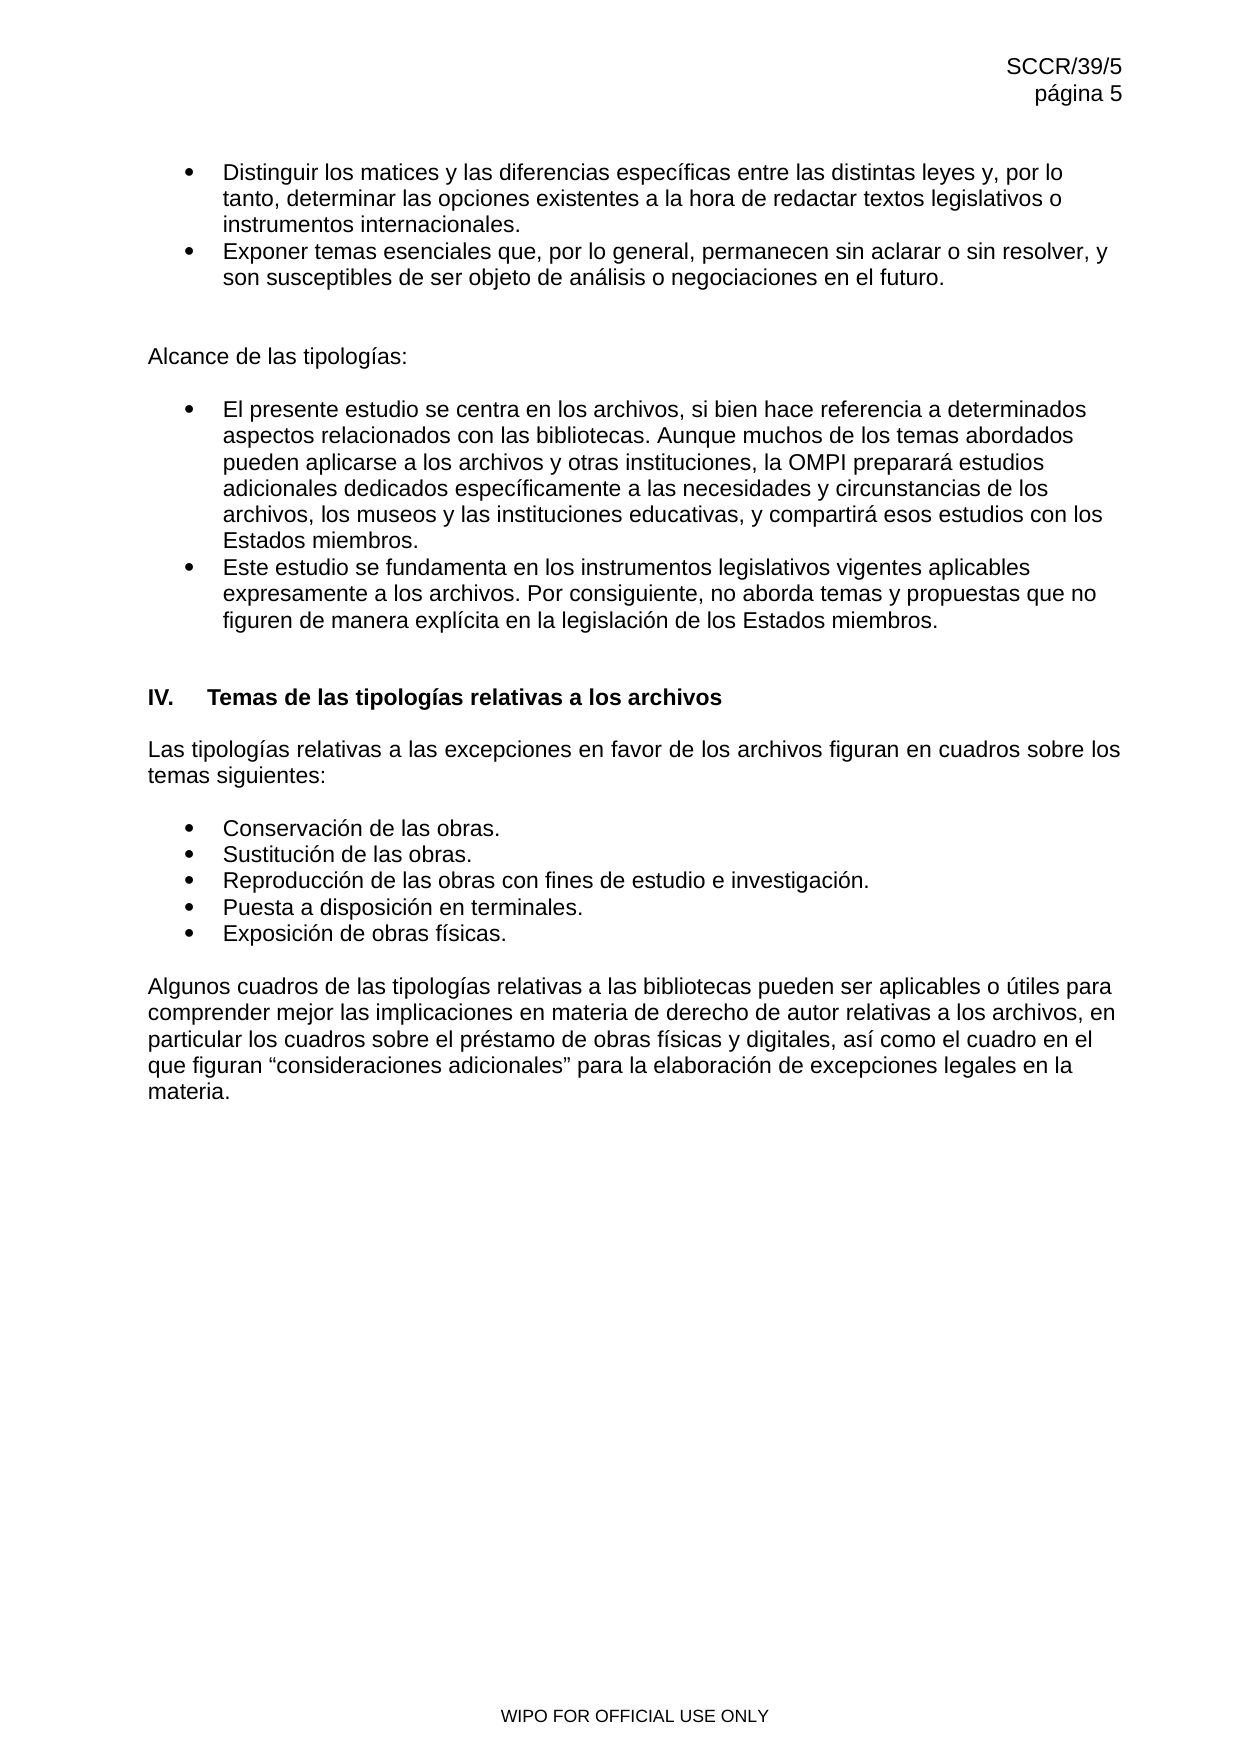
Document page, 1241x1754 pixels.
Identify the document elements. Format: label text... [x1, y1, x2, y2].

list Puesta a disposición en terminales. [185, 894, 1122, 920]
text Alcance de las tipologías: [148, 343, 1122, 369]
list Exponer temas esenciales que, por lo general, permanecen sin aclarar o sin resolver, y son susceptibles de ser objeto de análisis o negociaciones en el futuro. [185, 238, 1122, 290]
list Este estudio se fundamenta en los instrumentos legislativos vigentes aplicables expresamente a los archivos. Por consiguiente, no aborda temas y propuestas que no figuren de manera explícita en la legislación de los Estados miembros. [185, 554, 1122, 633]
list Exposición de obras físicas. [185, 920, 1122, 946]
text Algunos cuadros de las tipologías relativas a las bibliotecas pueden ser aplicables o útiles para comprender mejor las implicaciones en materia de derecho de autor relativas a los archivos, en particular los cuadros sobre el préstamo de obras físicas y digitales, así como el cuadro en el que figuran “consideraciones adicionales” para la elaboración de excepciones legales en la materia. [148, 973, 1122, 1104]
subtitle Temas de las tipologías relativas a los archivos [148, 684, 1122, 711]
list El presente estudio se centra en los archivos, si bien hace referencia a determinados aspectos relacionados con las bibliotecas. Aunque muchos de los temas abordados pueden aplicarse a los archivos y otras instituciones, la OMPI preparará estudios adicionales dedicados específicamente a las necesidades y circunstancias de los archivos, los museos y las instituciones educativas, y compartirá esos estudios con los Estados miembros. [185, 396, 1122, 554]
text Las tipologías relativas a las excepciones en favor de los archivos figuran en cuadros sobre los temas siguientes: [148, 736, 1122, 788]
list Distinguir los matices y las diferencias específicas entre las distintas leyes y, por lo tanto, determinar las opciones existentes a la hora de redactar textos legislativos o instrumentos internacionales. [185, 158, 1122, 238]
list Conservación de las obras. [185, 815, 1122, 841]
list Reproducción de las obras con fines de estudio e investigación. [185, 867, 1122, 894]
list Sustitución de las obras. [185, 841, 1122, 867]
